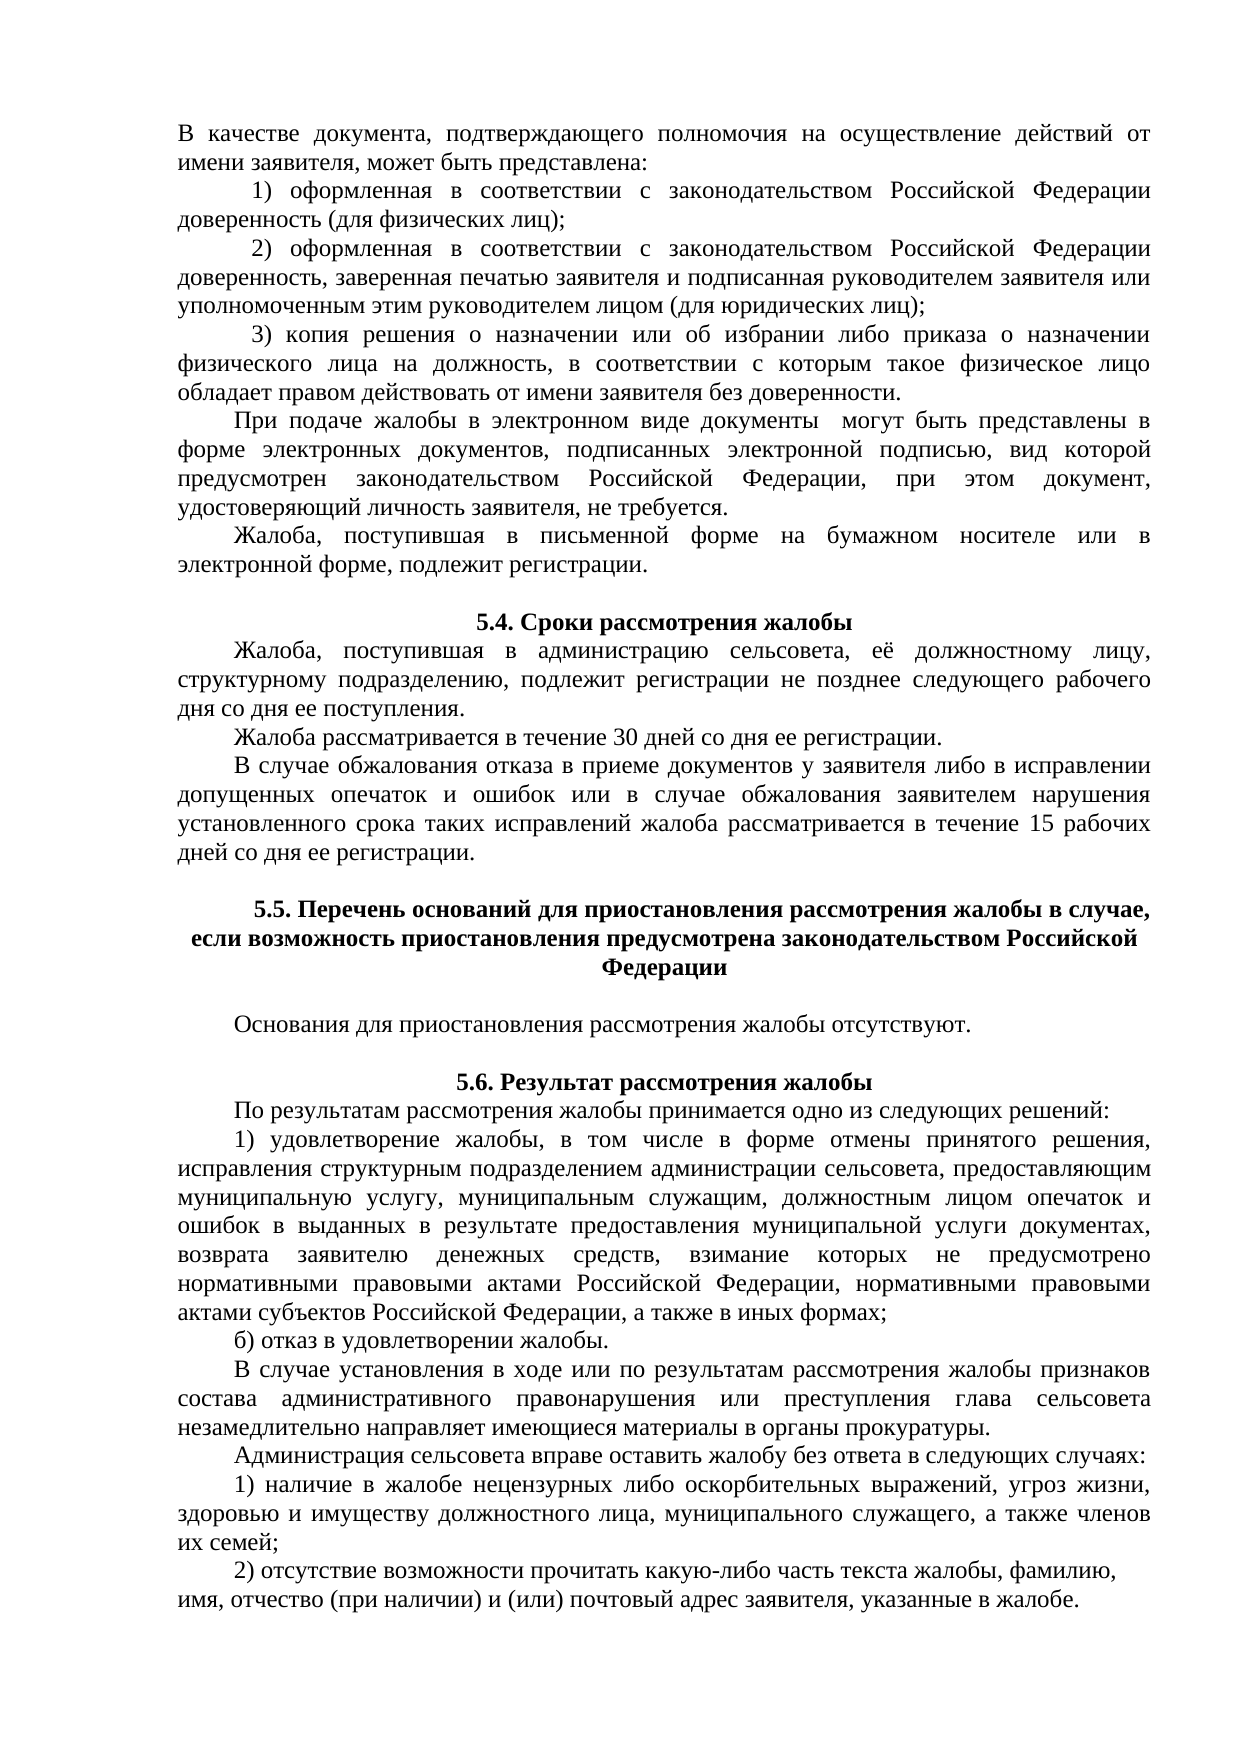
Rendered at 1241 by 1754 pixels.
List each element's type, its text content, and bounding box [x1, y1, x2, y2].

text 5.4. Сроки рассмотрения жалобы [177, 607, 1152, 636]
text Жалоба, поступившая в письменной форме на бумажном носителе или в электронной форме, подлежит регистрации. [177, 521, 1152, 578]
text 2) оформленная в соответствии с законодательством Российской Федерации доверенность, заверенная печатью заявителя и подписанная руководителем заявителя или уполномоченным этим руководителем лицом (для юридических лиц); [177, 233, 1152, 319]
text б) отказ в удовлетворении жалобы. [177, 1326, 1152, 1354]
text По результатам рассмотрения жалобы принимается одно из следующих решений: [177, 1096, 1152, 1124]
text 1) наличие в жалобе нецензурных либо оскорбительных выражений, угроз жизни, здоровью и имуществу должностного лица, муниципального служащего, а также членов их семей; [177, 1469, 1152, 1556]
text 3) копия решения о назначении или об избрании либо приказа о назначении физического лица на должность, в соответствии с которым такое физическое лицо обладает правом действовать от имени заявителя без доверенности. [177, 319, 1152, 406]
text Администрация сельсовета вправе оставить жалобу без ответа в следующих случаях: [177, 1441, 1152, 1469]
text В случае установления в ходе или по результатам рассмотрения жалобы признаков состава административного правонарушения или преступления глава сельсовета незамедлительно направляет имеющиеся материалы в органы прокуратуры. [177, 1354, 1152, 1441]
text 1) оформленная в соответствии с законодательством Российской Федерации доверенность (для физических лиц); [177, 176, 1152, 233]
text 1) удовлетворение жалобы, в том числе в форме отмены принятого решения, исправления структурным подразделением администрации сельсовета, предоставляющим муниципальную услугу, муниципальным служащим, должностным лицом опечаток и ошибок в выданных в результате предоставления муниципальной услуги документах, возврата заявителю денежных средств, взимание которых не предусмотрено нормативными правовыми актами Российской Федерации, нормативными правовыми актами субъектов Российской Федерации, а также в иных формах; [177, 1124, 1152, 1326]
text Жалоба рассматривается в течение 30 дней со дня ее регистрации. [177, 722, 1152, 751]
text Жалоба, поступившая в администрацию сельсовета, её должностному лицу, структурному подразделению, подлежит регистрации не позднее следующего рабочего дня со дня ее поступления. [177, 636, 1152, 722]
text В случае обжалования отказа в приеме документов у заявителя либо в исправлении допущенных опечаток и ошибок или в случае обжалования заявителем нарушения установленного срока таких исправлений жалоба рассматривается в течение 15 рабочих дней со дня ее регистрации. [177, 751, 1152, 866]
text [177, 118, 1152, 176]
text 2) отсутствие возможности прочитать какую-либо часть текста жалобы, фамилию, имя, отчество (при наличии) и (или) почтовый адрес заявителя, указанные в жалобе. [177, 1556, 1152, 1613]
text При подаче жалобы в электронном виде документы могут быть представлены в форме электронных документов, подписанных электронной подписью, вид которой предусмотрен законодательством Российской Федерации, при этом документ, удостоверяющий личность заявителя, не требуется. [177, 406, 1152, 521]
text Основания для приостановления рассмотрения жалобы отсутствуют. [177, 1009, 1152, 1038]
text 5.5. Перечень оснований для приостановления рассмотрения жалобы в случае, если возможность приостановления предусмотрена законодательством Российской Федерации [177, 894, 1152, 981]
text 5.6. Результат рассмотрения жалобы [177, 1067, 1152, 1096]
